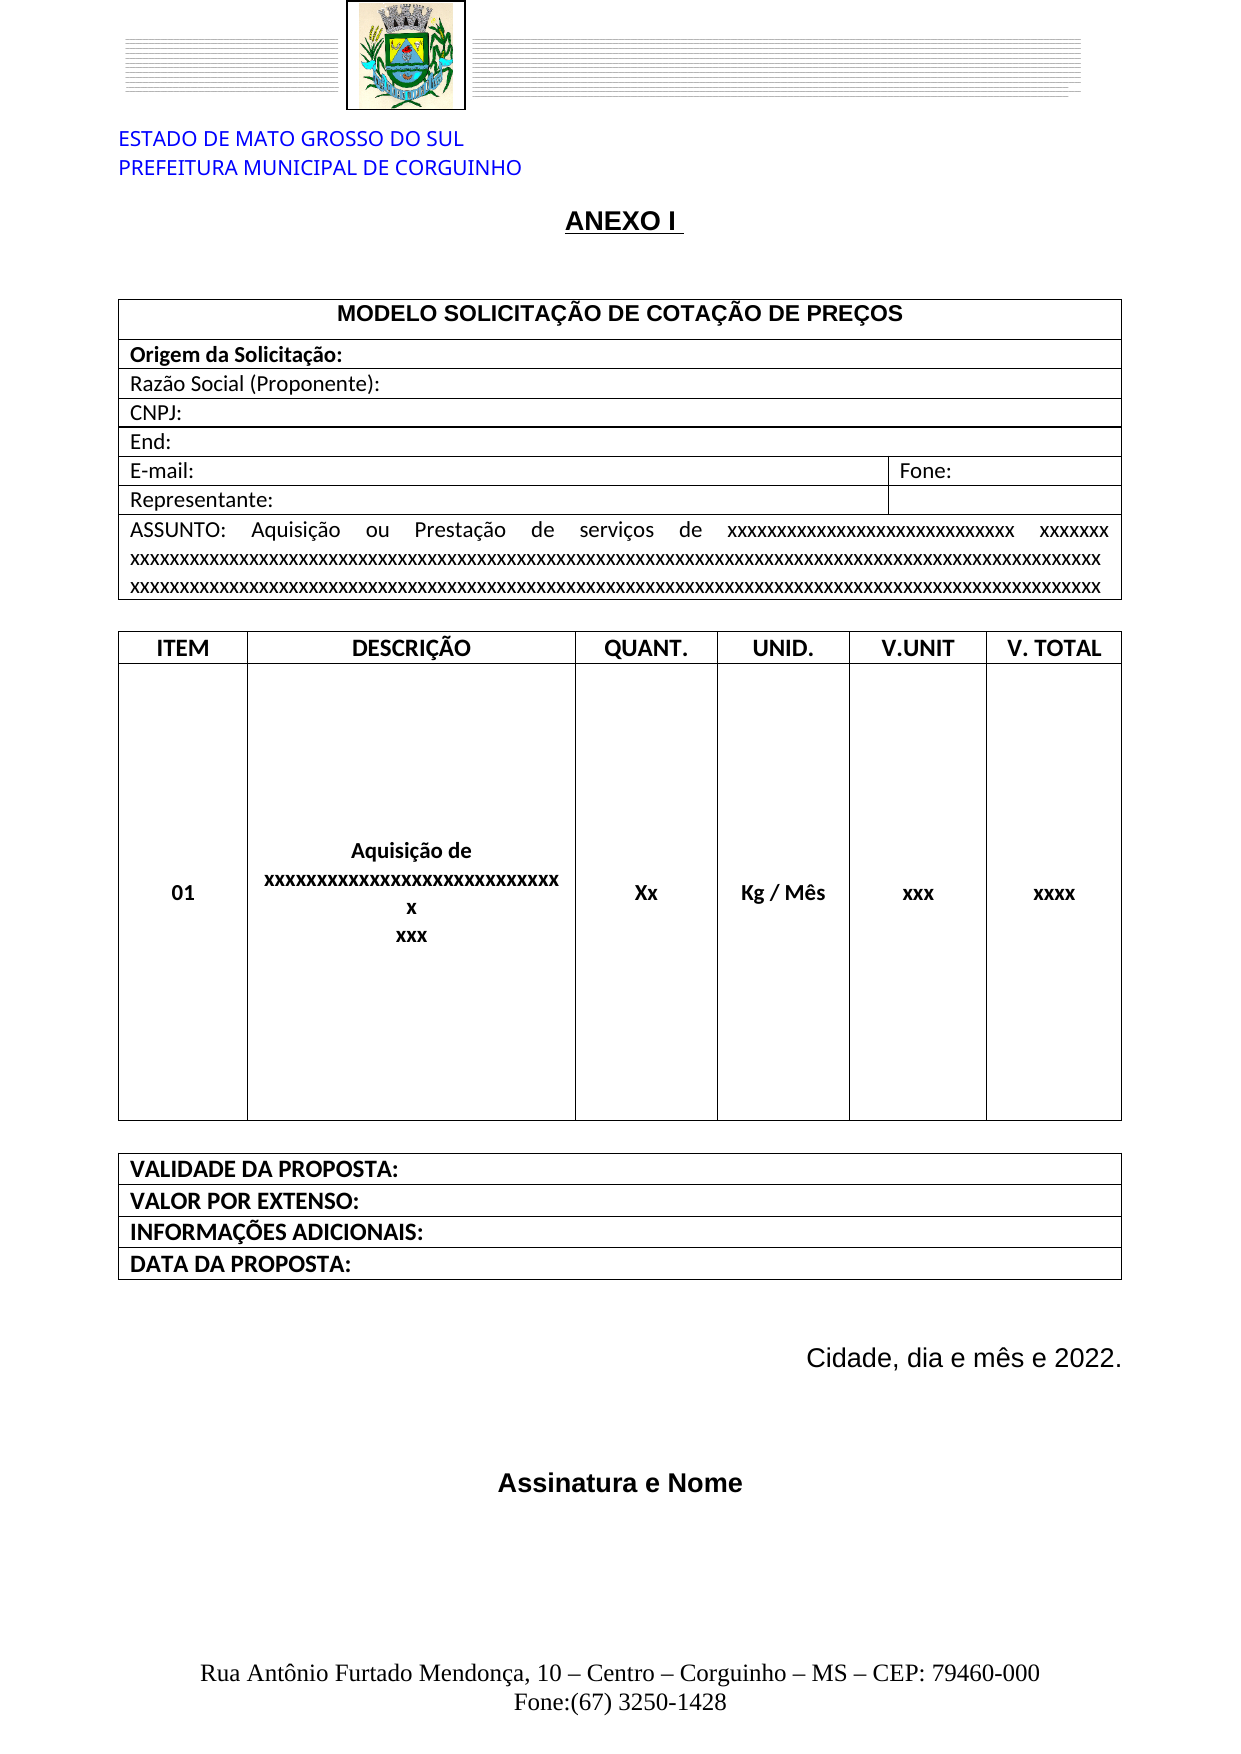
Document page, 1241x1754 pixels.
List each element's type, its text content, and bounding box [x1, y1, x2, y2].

table_cell Xx [576, 664, 717, 1120]
table_cell Kg / Mês [718, 664, 849, 1120]
table_header VALIDADE DA PROPOSTA: [119, 1154, 1121, 1184]
table_cell ASSUNTO: Aquisição ou Prestação de serviços de xxxxxxxxxxxxxxxxxxxxxxxxxxxxx xxxxxxx xxxxxxxxxxxxxxxxxxxxxxxxxxxxxxxxxxxxxxxxxxxxxxxxxxxxxxxxxxxxxxxxxxxxxxxxxxxxxxxxxxxxxxxxxxxxxxxxxxxxxxxxxxxxxxxxxxxxxxxxxxxxxxxxxxxxxxxxxxxxxxxxxxxxxxxxxxxxxxxxxxxxxxxxxxxxxxxxxxxxxxxxxxxxxxxxxxxx [119, 515, 1121, 599]
table_cell End: [119, 428, 1121, 456]
text Assinatura e Nome [118, 1467, 1122, 1498]
text Cidade, dia e mês e 2022. [118, 1342, 1122, 1373]
table_header MODELO SOLICITAÇÃO DE COTAÇÃO DE PREÇOS [119, 300, 1121, 339]
table_header V.UNIT [850, 632, 986, 662]
table_cell 01 [119, 664, 247, 1120]
table_header ITEM [119, 632, 247, 662]
table_cell INFORMAÇÕES ADICIONAIS: [119, 1217, 1121, 1247]
table_cell [889, 486, 1121, 514]
table_cell CNPJ: [119, 399, 1121, 426]
table_cell Aquisição de xxxxxxxxxxxxxxxxxxxxxxxxxxxxx xxx [248, 664, 575, 1120]
table_cell xxxx [987, 664, 1121, 1120]
table_header DESCRIÇÃO [248, 632, 575, 662]
table_header V. TOTAL [987, 632, 1121, 662]
table_cell VALOR POR EXTENSO: [119, 1185, 1121, 1216]
table_cell DATA DA PROPOSTA: [119, 1248, 1121, 1279]
table_cell E-mail: [119, 457, 888, 484]
table_header QUANT. [576, 632, 717, 662]
table_cell xxx [850, 664, 986, 1120]
table_cell Fone: [889, 457, 1121, 484]
table_cell Razão Social (Proponente): [119, 369, 1121, 397]
text ANEXO I [118, 205, 1122, 237]
picture [359, 3, 453, 109]
table_cell Origem da Solicitação: [119, 340, 1121, 368]
table_cell Representante: [119, 486, 888, 514]
table_header UNID. [718, 632, 849, 662]
